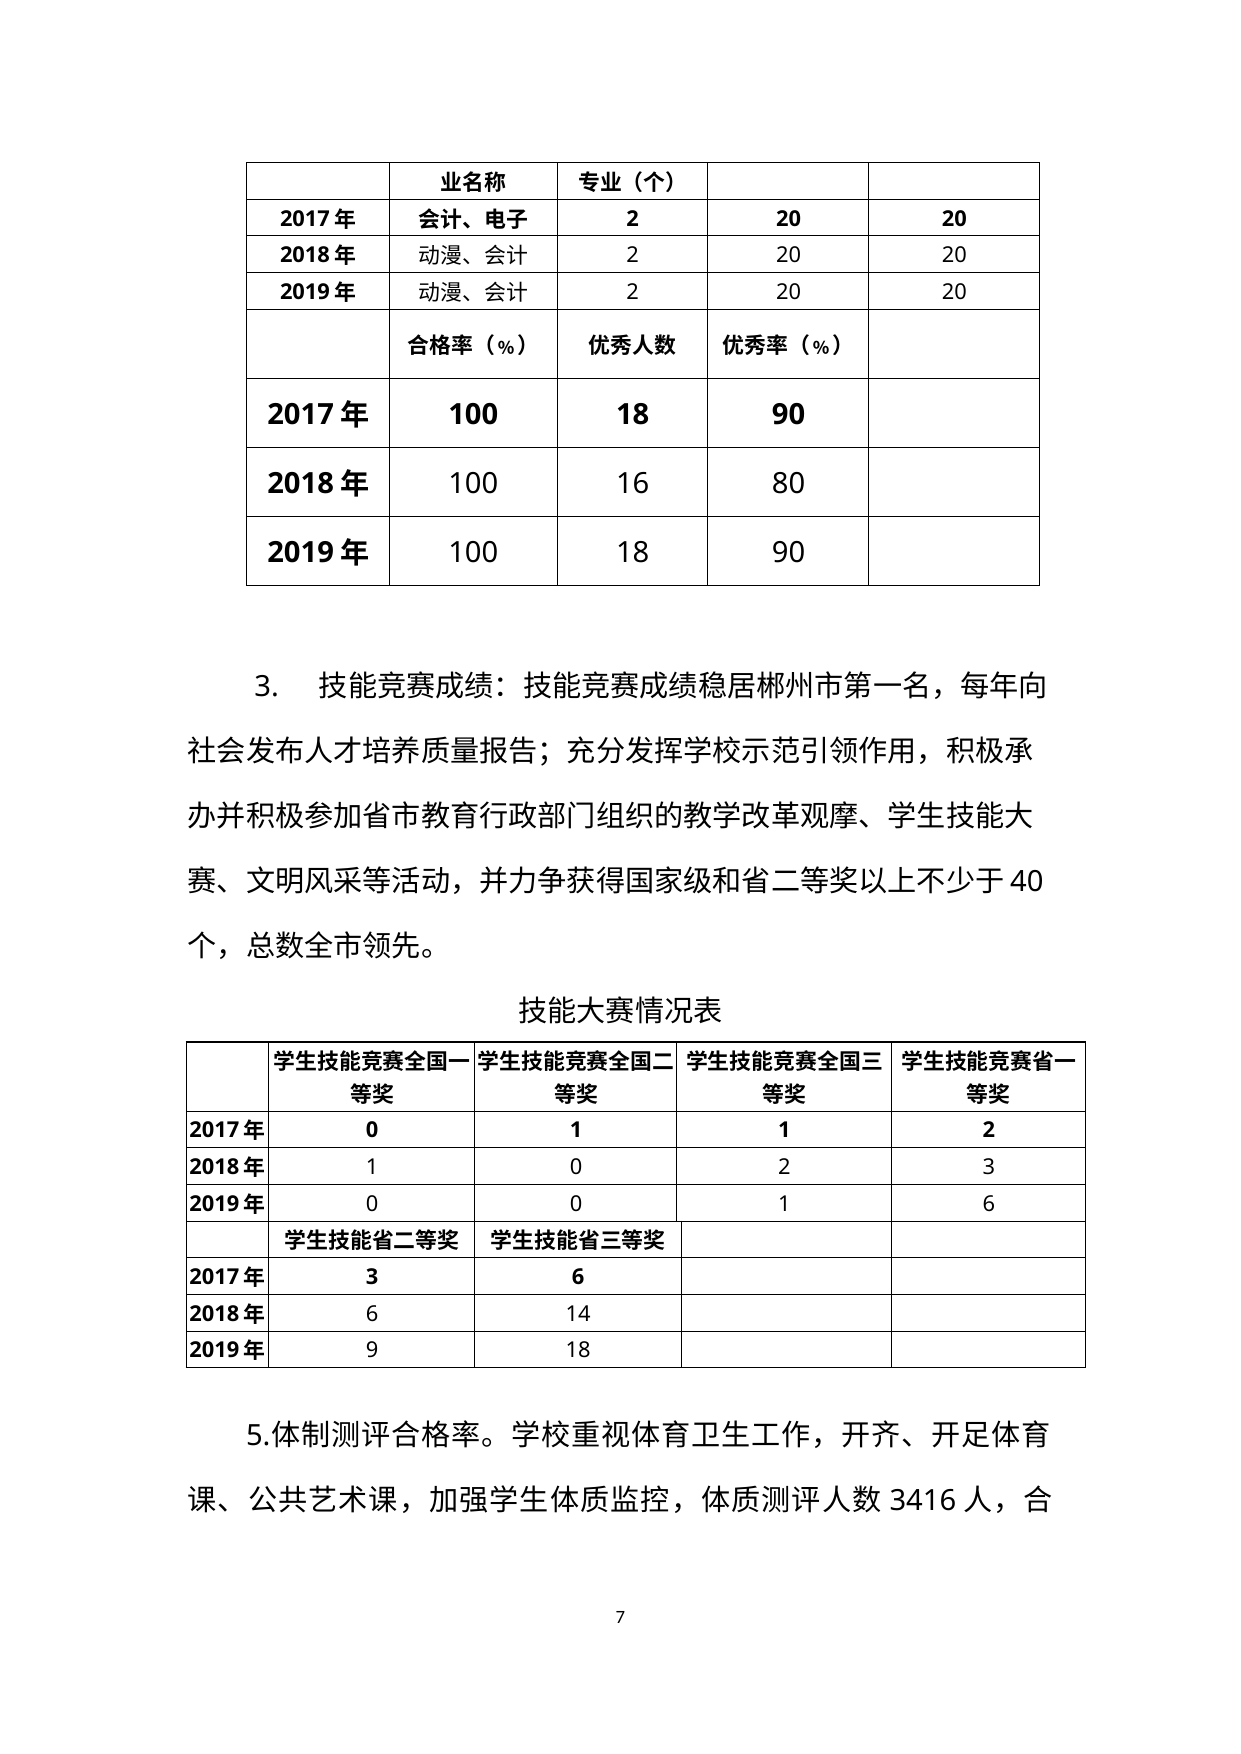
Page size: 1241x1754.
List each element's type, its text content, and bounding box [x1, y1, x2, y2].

table_header 学生技能竞赛全国二等奖 [475, 1043, 676, 1111]
table_cell 20 [708, 273, 868, 309]
table_header 参加技能抽测专业（个） [558, 163, 707, 199]
table_cell 2018年 [247, 448, 389, 516]
table_cell 2019年 [187, 1332, 268, 1367]
table_cell 20 [869, 236, 1039, 272]
table_cell 学生技能省二等奖 [269, 1222, 474, 1257]
table_cell [682, 1295, 891, 1331]
table_cell 9 [269, 1332, 474, 1367]
table_cell 2019年 [247, 517, 389, 585]
table_header [247, 163, 389, 199]
table_cell 90 [708, 379, 868, 447]
table_cell 2 [558, 236, 707, 272]
table_cell 合格率（﹪） [390, 310, 557, 378]
table_cell [682, 1332, 891, 1367]
table_cell 90 [708, 517, 868, 585]
table_cell 1 [677, 1112, 891, 1147]
table_cell 2 [892, 1112, 1085, 1147]
table_header 参考人数 [708, 163, 868, 199]
table_cell 18 [558, 517, 707, 585]
table_cell 18 [558, 379, 707, 447]
table_cell 学生技能省三等奖 [475, 1222, 681, 1257]
table_cell 100 [390, 517, 557, 585]
table_cell [869, 310, 1039, 378]
table_cell 20 [708, 236, 868, 272]
table_cell 动漫、会计 [390, 236, 557, 272]
table_cell [892, 1258, 1085, 1294]
table_cell 3 [892, 1148, 1085, 1184]
table_cell 20 [869, 273, 1039, 309]
table_cell [892, 1332, 1085, 1367]
table_cell 0 [269, 1185, 474, 1221]
table_cell 20 [869, 200, 1039, 235]
table_cell 0 [269, 1112, 474, 1147]
table_cell 动漫、会计 [390, 273, 557, 309]
table_cell 2017年 [187, 1258, 268, 1294]
text 技能大赛情况表 [187, 976, 1053, 1041]
table_cell 优秀人数 [558, 310, 707, 378]
table_cell 2017年 [247, 200, 389, 235]
table_cell [187, 1222, 268, 1257]
table_cell 2 [558, 273, 707, 309]
table_cell 会计、电子 [390, 200, 557, 235]
table_cell [869, 517, 1039, 585]
table_cell 100 [390, 379, 557, 447]
table_cell [247, 310, 389, 378]
table_header 学生技能竞赛省一等奖 [892, 1043, 1085, 1111]
table_cell 20 [708, 200, 868, 235]
table_header 学生技能竞赛全国一等奖 [269, 1043, 474, 1111]
table_cell [869, 379, 1039, 447]
table_cell 2018年 [247, 236, 389, 272]
table_cell 3 [269, 1258, 474, 1294]
table_cell 6 [892, 1185, 1085, 1221]
table_cell 16 [558, 448, 707, 516]
table_header 学生技能竞赛全国三等奖 [677, 1043, 891, 1111]
table_cell 14 [475, 1295, 681, 1331]
list 技能竞赛成绩：技能竞赛成绩稳居郴州市第一名，每年向社会发布人才培养质量报告；充分发挥学校示范引领作用，积极承办并积极参加省市教育行政部门组织的教学改革观摩、学生技能大赛、文明风采等活动，并力争获得国家级和省二等奖以上不少于40个，总数全市领先。 [187, 651, 1053, 976]
table_cell 2017年 [247, 379, 389, 447]
table_cell 80 [708, 448, 868, 516]
table_header [187, 1043, 268, 1111]
table_cell 1 [677, 1185, 891, 1221]
table_cell 2018年 [187, 1295, 268, 1331]
table_cell 6 [475, 1258, 681, 1294]
table_cell 100 [390, 448, 557, 516]
table_cell [892, 1295, 1085, 1331]
table_cell [892, 1222, 1085, 1257]
table_cell 18 [475, 1332, 681, 1367]
table_cell [682, 1258, 891, 1294]
table_cell 1 [475, 1112, 676, 1147]
table_cell 6 [269, 1295, 474, 1331]
table_cell 0 [475, 1148, 676, 1184]
table_header 参加技能抽测专业名称 [390, 163, 557, 199]
table_header 合格人数 [869, 163, 1039, 199]
table_cell 优秀率（﹪） [708, 310, 868, 378]
table_cell [682, 1222, 891, 1257]
table_cell 2018年 [187, 1148, 268, 1184]
table_cell 0 [475, 1185, 676, 1221]
table_cell 1 [269, 1148, 474, 1184]
table_cell 2019年 [187, 1185, 268, 1221]
table_cell 2017年 [187, 1112, 268, 1147]
table_cell 2 [558, 200, 707, 235]
table_cell 2 [677, 1148, 891, 1184]
table_cell 2019年 [247, 273, 389, 309]
table_cell [869, 448, 1039, 516]
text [187, 1401, 1053, 1531]
